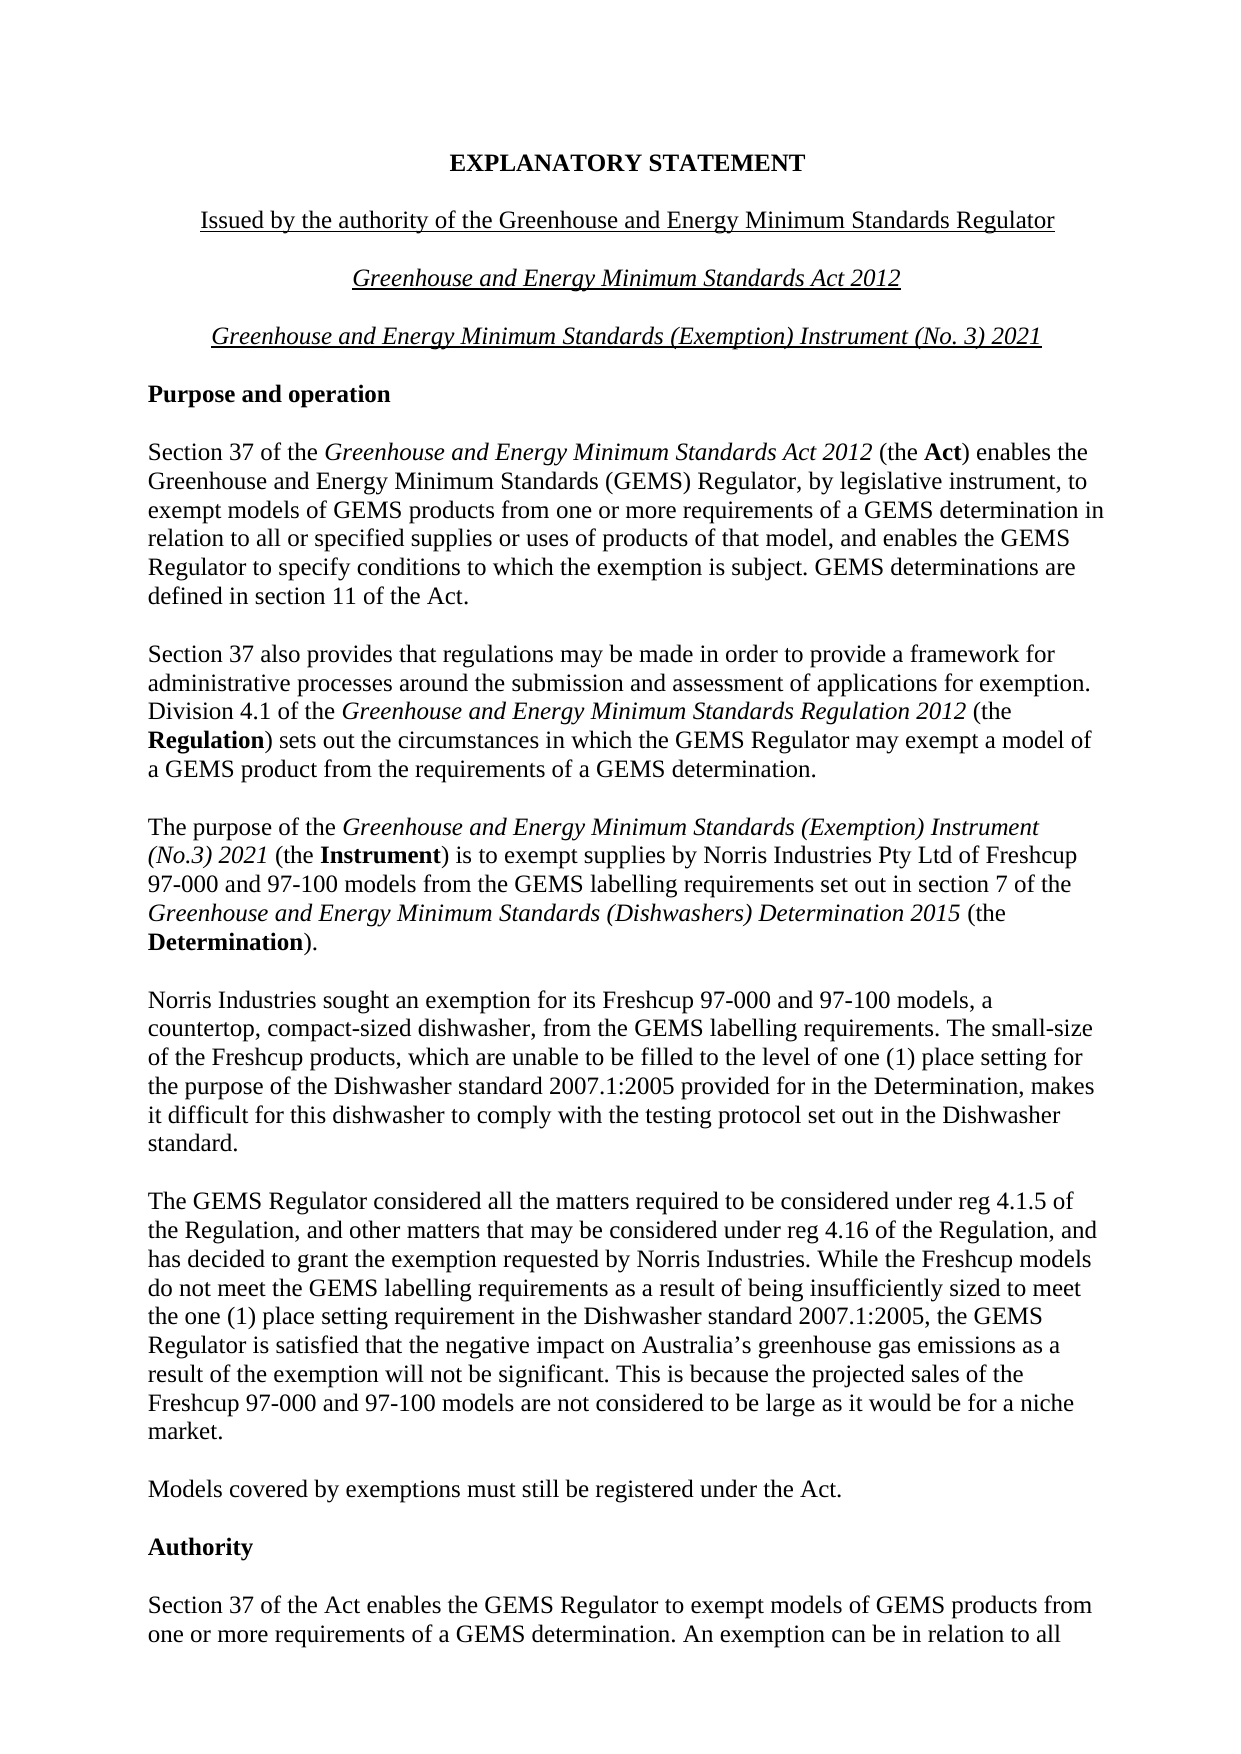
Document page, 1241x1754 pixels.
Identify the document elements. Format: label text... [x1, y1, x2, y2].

text The GEMS Regulator considered all the matters required to be considered under reg 4.1.5 of the Regulation, and other matters that may be considered under reg 4.16 of the Regulation, and has decided to grant the exemption requested by Norris Industries. While the Freshcup models do not meet the GEMS labelling requirements as a result of being insufficiently sized to meet the one (1) place setting requirement in the Dishwasher standard 2007.1:2005, the GEMS Regulator is satisfied that the negative impact on Australia’s greenhouse gas emissions as a result of the exemption will not be significant. This is because the projected sales of the Freshcup 97-000 and 97-100 models are not considered to be large as it would be for a niche market. [148, 1186, 1107, 1445]
text Section 37 of the Greenhouse and Energy Minimum Standards Act 2012 (the Act) enables the Greenhouse and Energy Minimum Standards (GEMS) Regulator, by legislative instrument, to exempt models of GEMS products from one or more requirements of a GEMS determination in relation to all or specified supplies or uses of products of that model, and enables the GEMS Regulator to specify conditions to which the exemption is subject. GEMS determinations are defined in section 11 of the Act. [148, 437, 1107, 610]
text Norris Industries sought an exemption for its Freshcup 97-000 and 97-100 models, a countertop, compact-sized dishwasher, from the GEMS labelling requirements. The small-size of the Freshcup products, which are unable to be filled to the level of one (1) place setting for the purpose of the Dishwasher standard 2007.1:2005 provided for in the Determination, makes it difficult for this dishwasher to comply with the testing protocol set out in the Dishwasher standard. [148, 985, 1107, 1157]
text EXPLANATORY STATEMENT [148, 148, 1107, 176]
text Section 37 also provides that regulations may be made in order to provide a framework for administrative processes around the submission and assessment of applications for exemption. Division 4.1 of the Greenhouse and Energy Minimum Standards Regulation 2012 (the Regulation) sets out the circumstances in which the GEMS Regulator may exempt a model of a GEMS product from the requirements of a GEMS determination. [148, 639, 1107, 783]
text Models covered by exemptions must still be registered under the Act. [148, 1474, 1107, 1503]
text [148, 1590, 1107, 1648]
text The purpose of the Greenhouse and Energy Minimum Standards (Exemption) Instrument (No.3) 2021 (the Instrument) is to exempt supplies by Norris Industries Pty Ltd of Freshcup 97-000 and 97-100 models from the GEMS labelling requirements set out in section 7 of the Greenhouse and Energy Minimum Standards (Dishwashers) Determination 2015 (the Determination). [148, 812, 1107, 956]
text Purpose and operation [148, 379, 1107, 408]
text Authority [148, 1532, 1107, 1561]
text Greenhouse and Energy Minimum Standards (Exemption) Instrument (No. 3) 2021 [148, 321, 1107, 350]
text Issued by the authority of the Greenhouse and Energy Minimum Standards Regulator [148, 206, 1107, 234]
text Greenhouse and Energy Minimum Standards Act 2012 [148, 263, 1107, 292]
